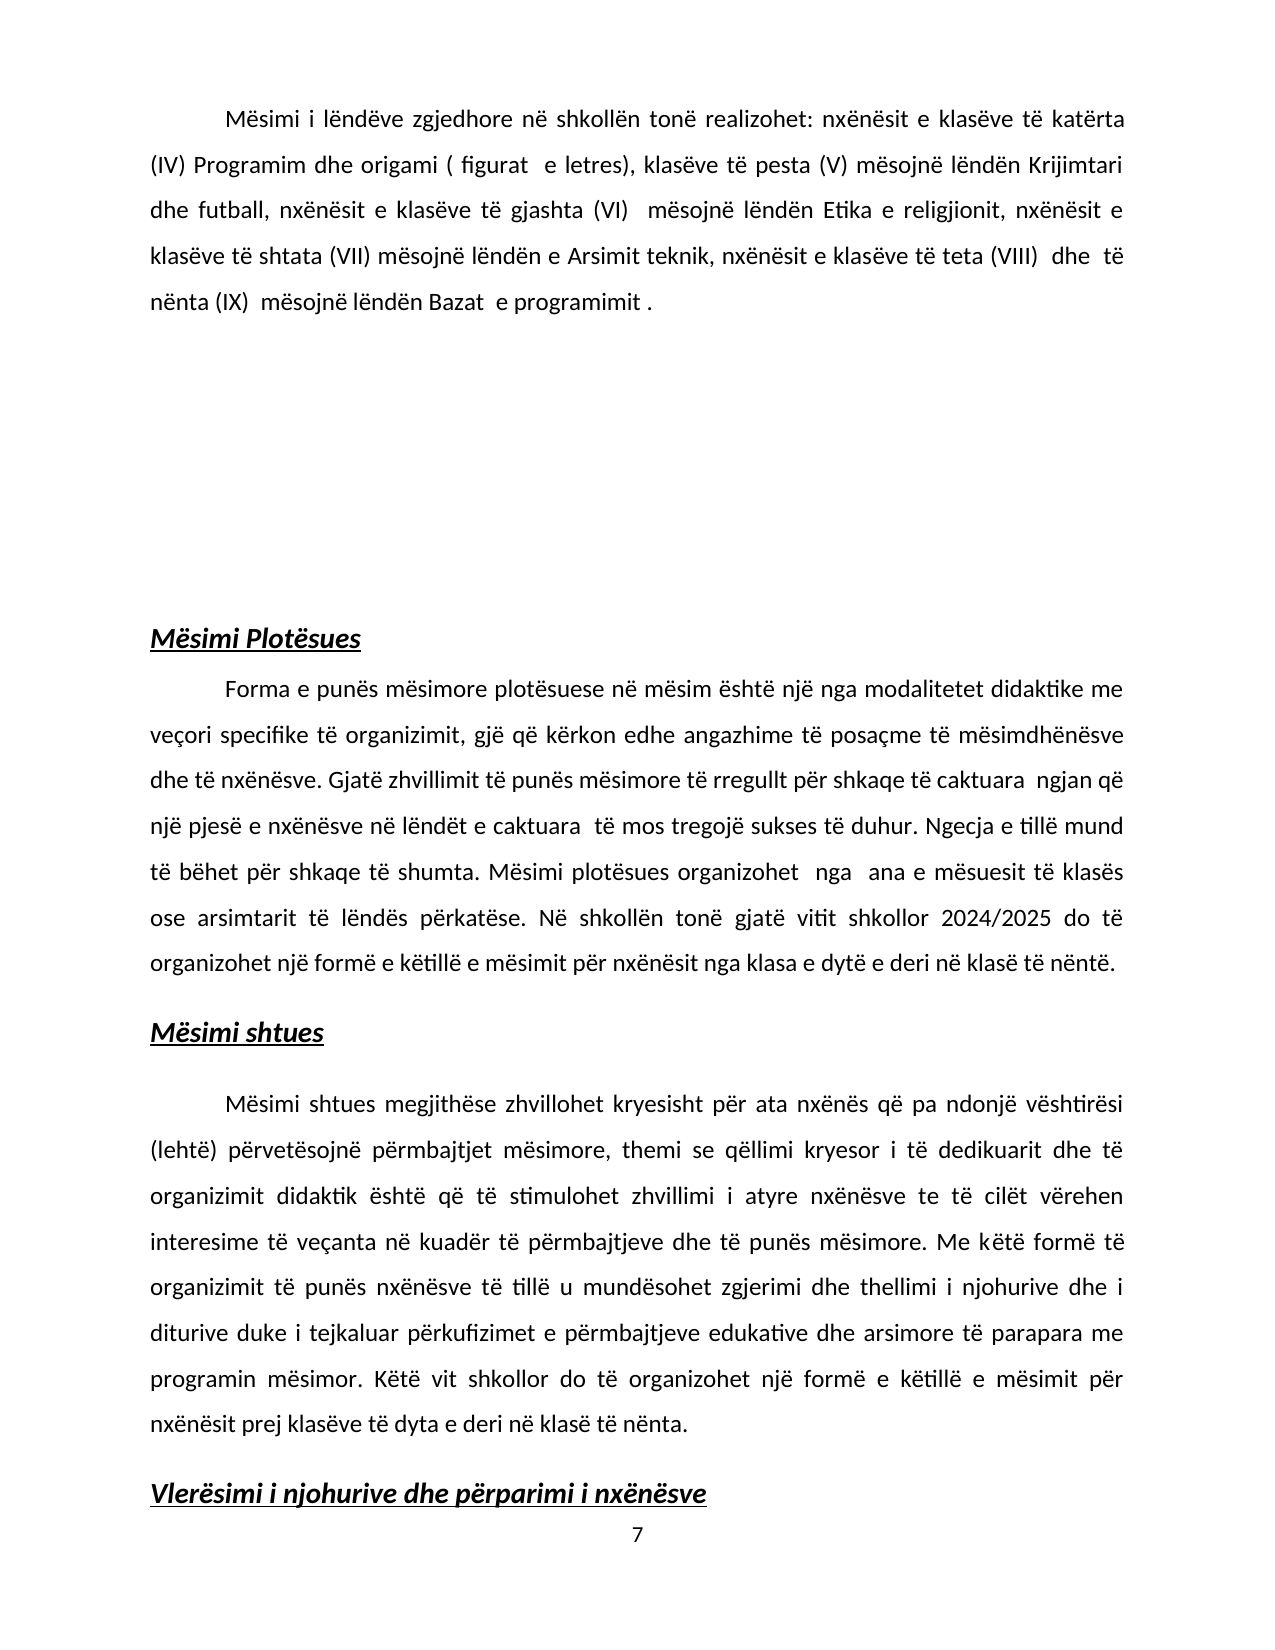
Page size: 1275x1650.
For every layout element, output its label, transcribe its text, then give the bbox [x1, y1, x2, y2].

text Mësimi shtues megjithëse zhvillohet kryesisht për ata nxënës që pa ndonjë vështirësi (lehtë) përvetësojnë përmbajtjet mësimore, themi se qëllimi kryesor i të dedikuarit dhe të organizimit didaktik është që të stimulohet zhvillimi i atyre nxënësve te të cilët vërehen interesime të veçanta në kuadër të përmbajtjeve dhe të punës mësimore. Me këtë formë të organizimit të punës nxënësve të tillë u mundësohet zgjerimi dhe thellimi i njohurive dhe i diturive duke i tejkaluar përkufizimet e përmbajtjeve edukative dhe arsimore të parapara me programin mësimor. Këtë vit shkollor do të organizohet një formë e këtillë e mësimit për nxënësit prej klasëve të dyta e deri në klasë të nënta. [150, 1088, 1125, 1439]
text Mësimi i lëndëve zgjedhore në shkollën tonë realizohet: nxënësit e klasëve të katërta (IV) Programim dhe origami ( figurat e letres), klasëve të pesta (V) mësojnë lëndën Krijimtari dhe futball, nxënësit e klasëve të gjashta (VI) mësojnë lëndën Etika e religjionit, nxënësit e klasëve të shtata (VII) mësojnë lëndën e Arsimit teknik, nxënësit e klasëve të teta (VIII) dhe të nënta (IX) mësojnë lëndën Bazat e programimit . [150, 103, 1125, 317]
text Mësimi shtues [150, 1014, 1125, 1050]
text Mësimi Plotësues [150, 620, 1125, 655]
text Vlerësimi i njohurive dhe përparimi i nxënësve [150, 1475, 1125, 1511]
text Forma e punës mësimore plotësuese në mësim është një nga modalitetet didaktike me veçori specifike të organizimit, gjë që kërkon edhe angazhime të posaçme të mësimdhënësve dhe të nxënësve. Gjatë zhvillimit të punës mësimore të rregullt për shkaqe të caktuara ngjan që një pjesë e nxënësve në lëndët e caktuara të mos tregojë sukses të duhur. Ngecja e tillë mund të bëhet për shkaqe të shumta. Mësimi plotësues organizohet nga ana e mësuesit të klasës ose arsimtarit të lëndës përkatëse. Në shkollën tonë gjatë vitit shkollor 2024/2025 do të organizohet një formë e këtillë e mësimit për nxënësit nga klasa e dytë e deri në klasë të nëntë. [150, 673, 1125, 978]
